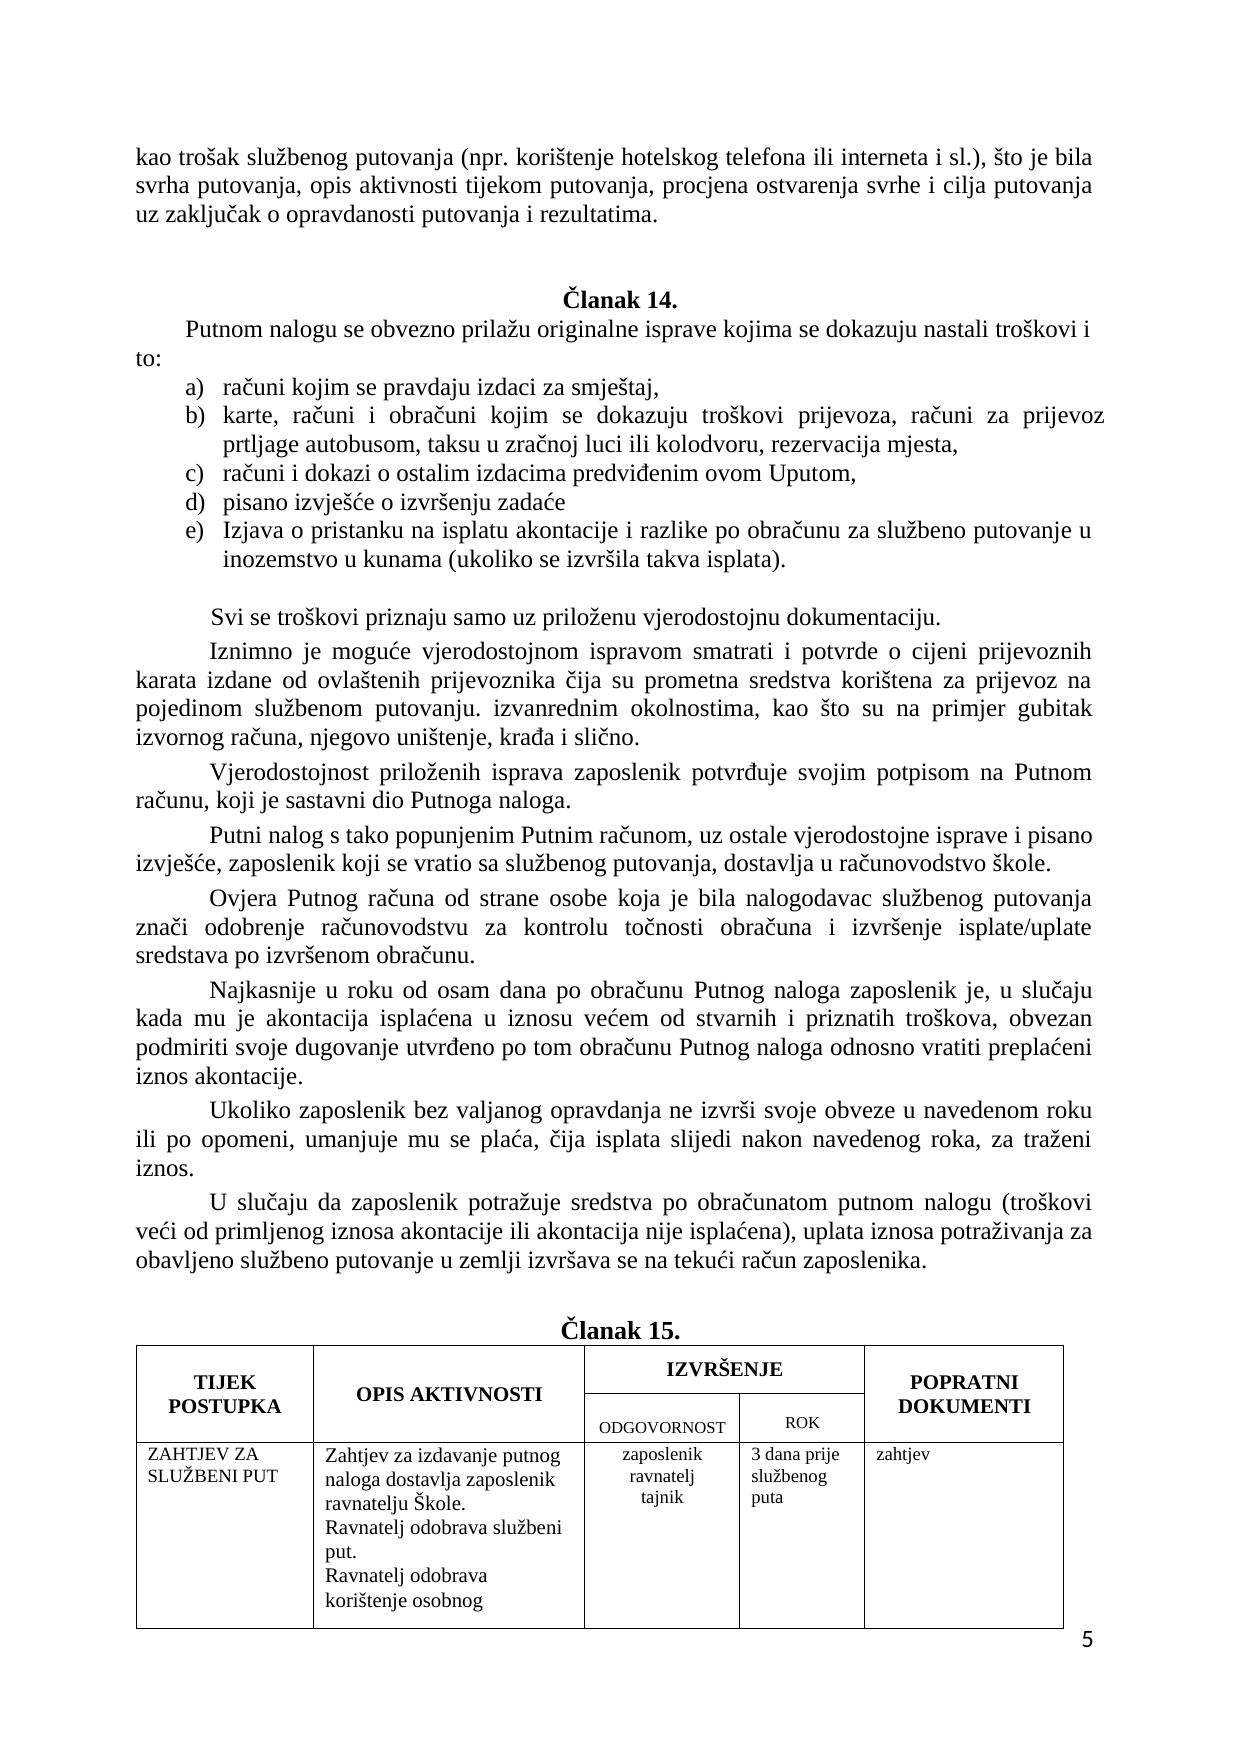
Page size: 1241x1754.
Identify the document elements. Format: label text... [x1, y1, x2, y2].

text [135, 142, 1093, 228]
table_cell ODGOVORNOST [585, 1394, 739, 1442]
text Vjerodostojnost priloženih isprava zaposlenik potvrđuje svojim potpisom na Putnom računu, koji je sastavni dio Putnoga naloga. [135, 757, 1093, 814]
table_header IZVRŠENJE [585, 1346, 864, 1393]
text Najkasnije u roku od osam dana po obračunu Putnog naloga zaposlenik je, u slučaju kada mu je akontacija isplaćena u iznosu većem od stvarnih i priznatih troškova, obvezan podmiriti svoje dugovanje utvrđeno po tom obračunu Putnog naloga odnosno vratiti preplaćeni iznos akontacije. [135, 975, 1093, 1090]
list pisano izvješće o izvršenju zadaće [185, 487, 1105, 515]
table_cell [137, 1443, 313, 1628]
text U slučaju da zaposlenik potražuje sredstva po obračunatom putnom nalogu (troškovi veći od primljenog iznosa akontacije ili akontacija nije isplaćena), uplata iznosa potraživanja za obavljeno službeno putovanje u zemlji izvršava se na tekući račun zaposlenika. [135, 1187, 1093, 1273]
list računi kojim se pravdaju izdaci za smještaj, [185, 372, 1105, 400]
text Ovjera Putnog računa od strane osobe koja je bila nalogodavac službenog putovanja znači odobrenje računovodstvu za kontrolu točnosti obračuna i izvršenje isplate/uplate sredstava po izvršenom obračunu. [135, 883, 1093, 969]
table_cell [585, 1443, 739, 1628]
text Putni nalog s tako popunjenim Putnim računom, uz ostale vjerodostojne isprave i pisano izvješće, zaposlenik koji se vratio sa službenog putovanja, dostavlja u računovodstvo škole. [135, 820, 1093, 877]
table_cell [740, 1443, 864, 1628]
text Članak 15. [148, 1315, 1093, 1345]
table_header OPIS AKTIVNOSTI [314, 1346, 584, 1442]
text Članak 14. [135, 285, 1105, 314]
list Svi se troškovi priznaju samo uz priloženu vjerodostojnu dokumentaciju. [210, 602, 1093, 630]
text Ukoliko zaposlenik bez valjanog opravdanja ne izvrši svoje obveze u navedenom roku ili po opomeni, umanjuje mu se plaća, čija isplata slijedi nakon navedenog roka, za traženi iznos. [135, 1095, 1093, 1182]
list Izjava o pristanku na isplatu akontacije i razlike po obračunu za službeno putovanje u inozemstvo u kunama (ukoliko se izvršila takva isplata). [185, 515, 1093, 573]
table_cell zahtjev [865, 1443, 1063, 1628]
text Iznimno je moguće vjerodostojnom ispravom smatrati i potvrde o cijeni prijevoznih karata izdane od ovlaštenih prijevoznika čija su prometna sredstva korištena za prijevoz na pojedinom službenom putovanju. izvanrednim okolnostima, kao što su na primjer gubitak izvornog računa, njegovo uništenje, krađa i slično. [135, 636, 1093, 751]
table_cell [314, 1443, 584, 1628]
table_header TIJEK POSTUPKA [137, 1346, 313, 1442]
table_header POPRATNI DOKUMENTI [865, 1346, 1063, 1442]
table_cell ROK [740, 1394, 864, 1442]
text Putnom nalogu se obvezno prilažu originalne isprave kojima se dokazuju nastali troškovi i to: [135, 314, 1105, 372]
list računi i dokazi o ostalim izdacima predviđenim ovom Uputom, [185, 458, 1105, 487]
list karte, računi i obračuni kojim se dokazuju troškovi prijevoza, računi za prijevoz prtljage autobusom, taksu u zračnoj luci ili kolodvoru, rezervacija mjesta, [185, 400, 1105, 458]
